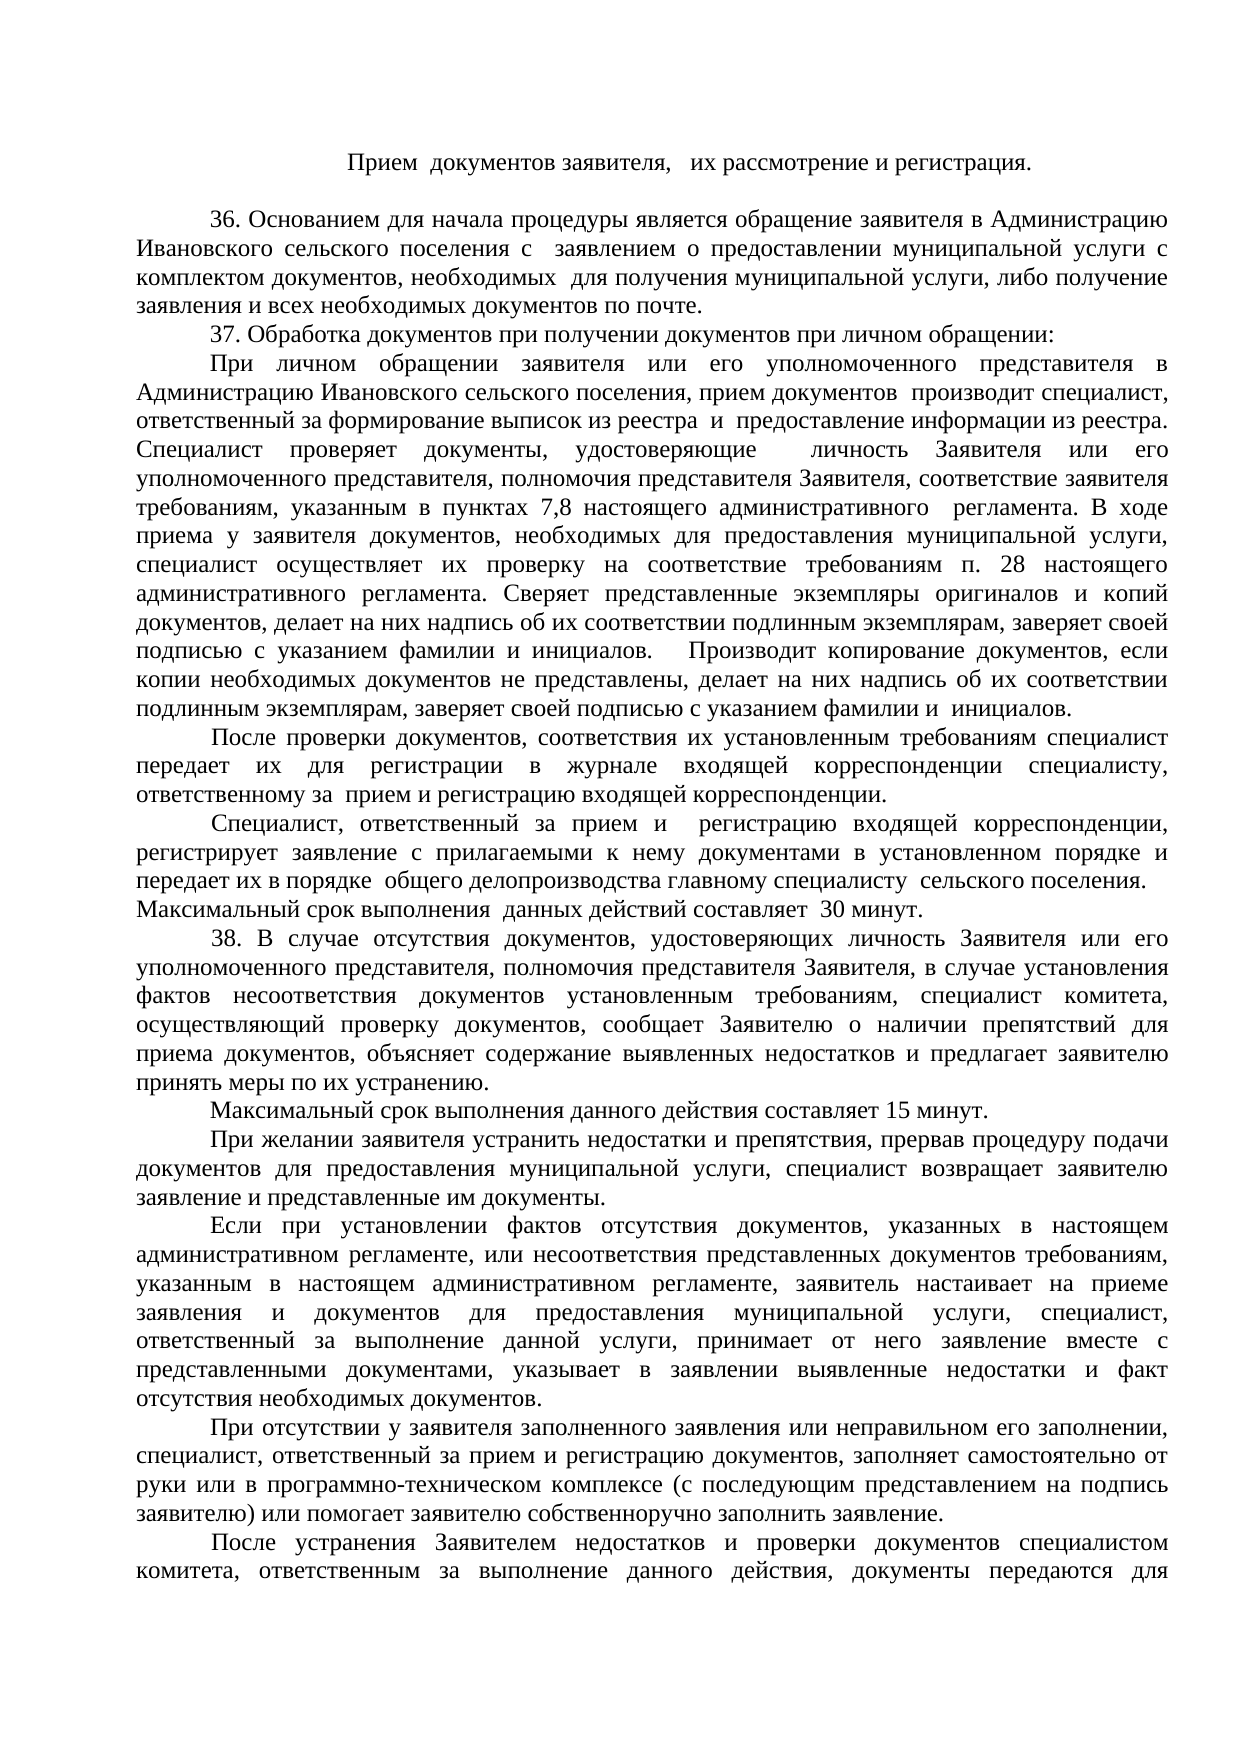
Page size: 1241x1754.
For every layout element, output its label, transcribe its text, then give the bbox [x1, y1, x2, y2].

text Максимальный срок выполнения данных действий составляет 30 минут. [136, 894, 1169, 923]
text При отсутствии у заявителя заполненного заявления или неправильном его заполнении, специалист, ответственный за прием и регистрацию документов, заполняет самостоятельно от руки или в программно-техническом комплексе (с последующим представлением на подпись заявителю) или помогает заявителю собственноручно заполнить заявление. [136, 1412, 1169, 1527]
text Максимальный срок выполнения данного действия составляет 15 минут. [136, 1096, 1169, 1124]
text 38. В случае отсутствия документов, удостоверяющих личность Заявителя или его уполномоченного представителя, полномочия представителя Заявителя, в случае установления фактов несоответствия документов установленным требованиям, специалист комитета, осуществляющий проверку документов, сообщает Заявителю о наличии препятствий для приема документов, объясняет содержание выявленных недостатков и предлагает заявителю принять меры по их устранению. [136, 923, 1169, 1096]
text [136, 1527, 1169, 1584]
text 37. Обработка документов при получении документов при личном обращении: [136, 319, 1169, 348]
text Если при установлении фактов отсутствия документов, указанных в настоящем административном регламенте, или несоответствия представленных документов требованиям, указанным в настоящем административном регламенте, заявитель настаивает на приеме заявления и документов для предоставления муниципальной услуги, специалист, ответственный за выполнение данной услуги, принимает от него заявление вместе с представленными документами, указывает в заявлении выявленные недостатки и факт отсутствия необходимых документов. [136, 1211, 1169, 1412]
text 36. Основанием для начала процедуры является обращение заявителя в Администрацию Ивановского сельского поселения с заявлением о предоставлении муниципальной услуги с комплектом документов, необходимых для получения муниципальной услуги, либо получение заявления и всех необходимых документов по почте. [136, 204, 1169, 319]
text При желании заявителя устранить недостатки и препятствия, прервав процедуру подачи документов для предоставления муниципальной услуги, специалист возвращает заявителю заявление и представленные им документы. [136, 1124, 1169, 1211]
text После проверки документов, соответствия их установленным требованиям специалист передает их для регистрации в журнале входящей корреспонденции специалисту, ответственному за прием и регистрацию входящей корреспонденции. [136, 722, 1169, 808]
text Прием документов заявителя, их рассмотрение и регистрация. [136, 147, 1169, 176]
text Специалист, ответственный за прием и регистрацию входящей корреспонденции, регистрирует заявление с прилагаемыми к нему документами в установленном порядке и передает их в порядке общего делопроизводства главному специалисту сельского поселения. [136, 808, 1169, 894]
text При личном обращении заявителя или его уполномоченного представителя в Администрацию Ивановского сельского поселения, прием документов производит специалист, ответственный за формирование выписок из реестра и предоставление информации из реестра. Специалист проверяет документы, удостоверяющие личность Заявителя или его уполномоченного представителя, полномочия представителя Заявителя, соответствие заявителя требованиям, указанным в пунктах 7,8 настоящего административного регламента. В ходе приема у заявителя документов, необходимых для предоставления муниципальной услуги, специалист осуществляет их проверку на соответствие требованиям п. 28 настоящего административного регламента. Сверяет представленные экземпляры оригиналов и копий документов, делает на них надпись об их соответствии подлинным экземплярам, заверяет своей подписью с указанием фамилии и инициалов. Производит копирование документов, если копии необходимых документов не представлены, делает на них надпись об их соответствии подлинным экземплярам, заверяет своей подписью с указанием фамилии и инициалов. [136, 348, 1169, 722]
